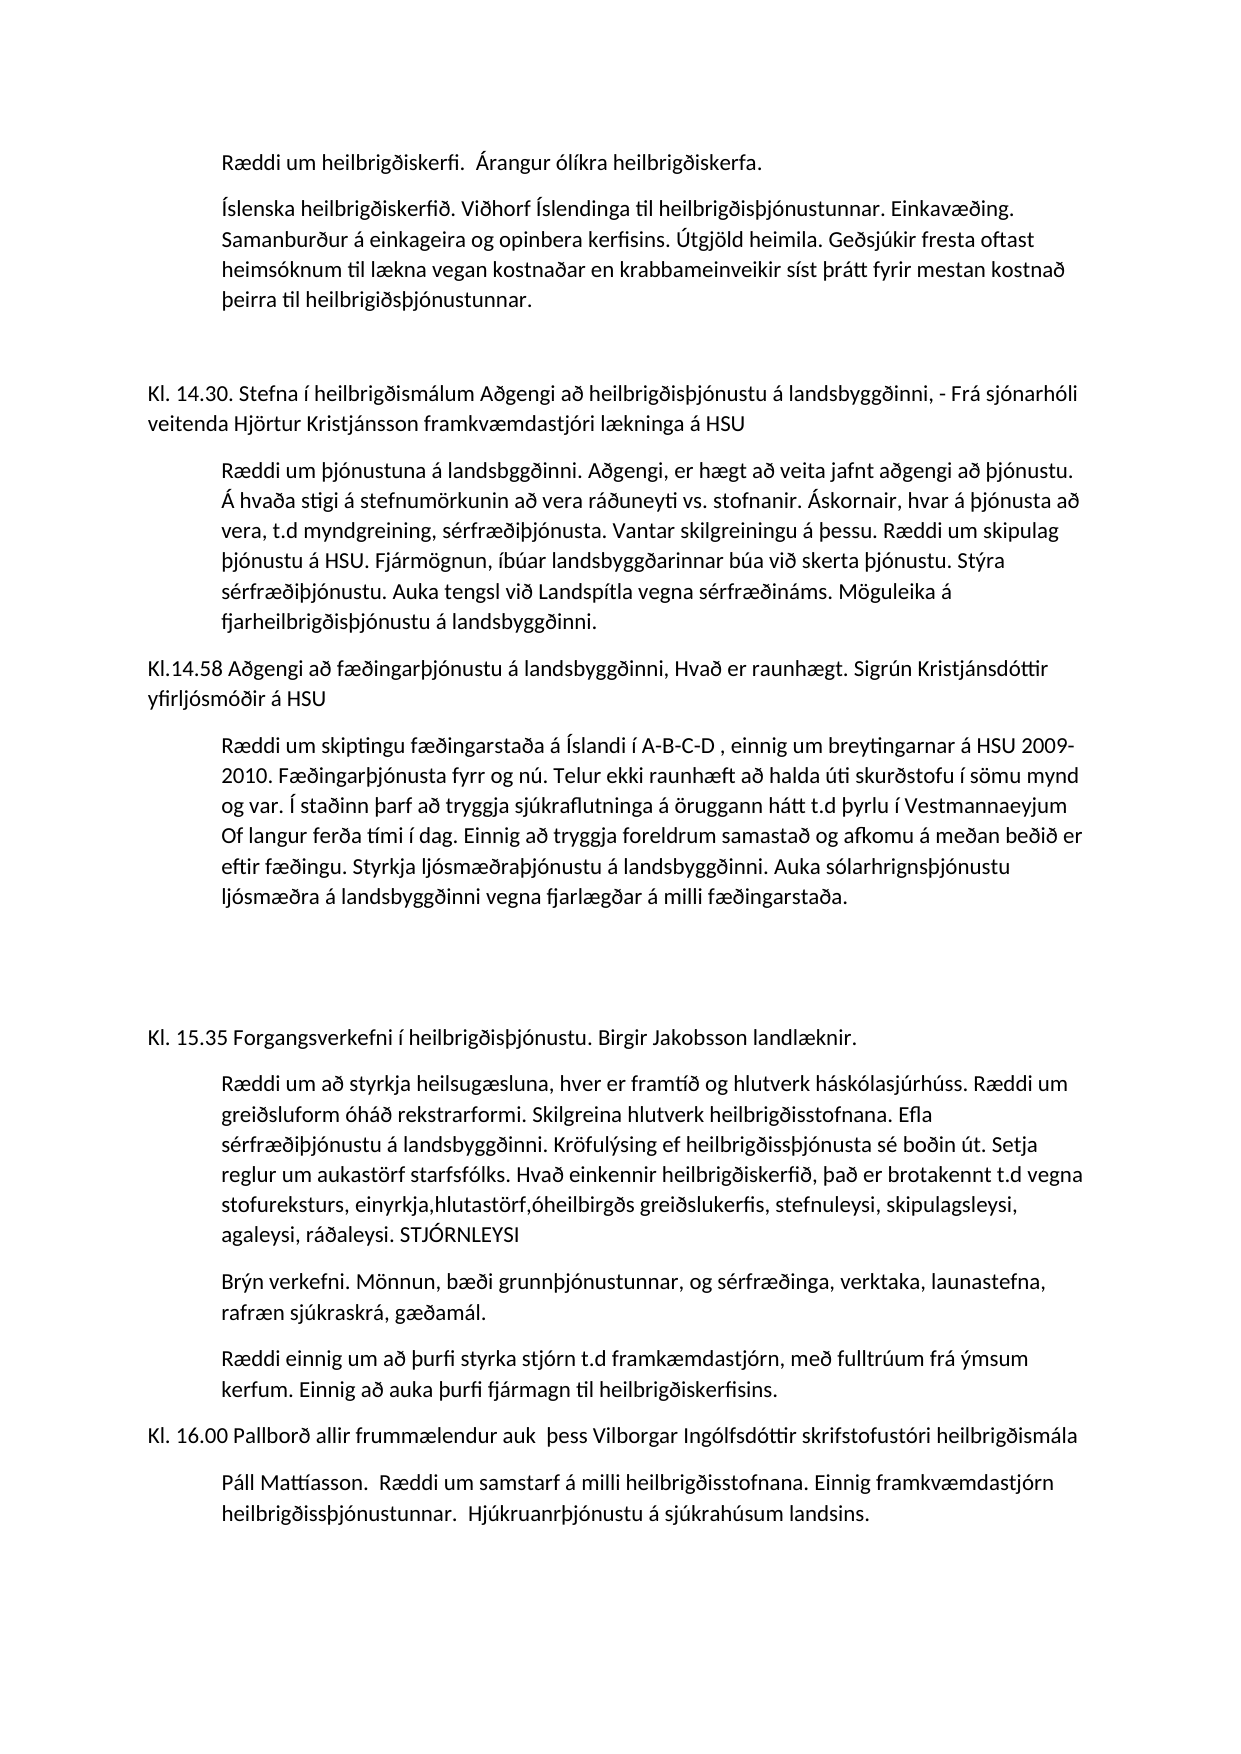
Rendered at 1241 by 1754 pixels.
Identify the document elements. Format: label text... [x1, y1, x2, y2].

text Ræddi einnig um að þurfi styrka stjórn t.d framkæmdastjórn, með fulltrúum frá ýmsum kerfum. Einnig að auka þurfi fjármagn til heilbrigðiskerfisins. [221, 1344, 1093, 1403]
text Íslenska heilbrigðiskerfið. Viðhorf Íslendinga til heilbrigðisþjónustunnar. Einkavæðing. Samanburður á einkageira og opinbera kerfisins. Útgjöld heimila. Geðsjúkir fresta oftast heimsóknum til lækna vegan kostnaðar en krabbameinveikir síst þrátt fyrir mestan kostnað þeirra til heilbrigiðsþjónustunnar. [221, 194, 1093, 313]
text Páll Mattíasson. Ræddi um samstarf á milli heilbrigðisstofnana. Einnig framkvæmdastjórn heilbrigðissþjónustunnar. Hjúkruanrþjónustu á sjúkrahúsum landsins. [221, 1468, 1093, 1527]
text Ræddi um að styrkja heilsugæsluna, hver er framtíð og hlutverk háskólasjúrhúss. Ræddi um greiðsluform óháð rekstrarformi. Skilgreina hlutverk heilbrigðisstofnana. Efla sérfræðiþjónustu á landsbyggðinni. Kröfulýsing ef heilbrigðissþjónusta sé boðin út. Setja reglur um aukastörf starfsfólks. Hvað einkennir heilbrigðiskerfið, það er brotakennt t.d vegna stofureksturs, einyrkja,hlutastörf,óheilbirgðs greiðslukerfis, stefnuleysi, skipulagsleysi, agaleysi, ráðaleysi. STJÓRNLEYSI [221, 1069, 1093, 1248]
text Ræddi um skiptingu fæðingarstaða á Íslandi í A-B-C-D , einnig um breytingarnar á HSU 2009-2010. Fæðingarþjónusta fyrr og nú. Telur ekki raunhæft að halda úti skurðstofu í sömu mynd og var. Í staðinn þarf að tryggja sjúkraflutninga á öruggann hátt t.d þyrlu í Vestmannaeyjum Of langur ferða tími í dag. Einnig að tryggja foreldrum samastað og afkomu á meðan beðið er eftir fæðingu. Styrkja ljósmæðraþjónustu á landsbyggðinni. Auka sólarhrignsþjónustu ljósmæðra á landsbyggðinni vegna fjarlægðar á milli fæðingarstaða. [221, 731, 1093, 910]
text Kl. 16.00 Pallborð allir frummælendur auk þess Vilborgar Ingólfsdóttir skrifstofustóri heilbrigðismála [148, 1422, 1093, 1449]
text Kl. 14.30. Stefna í heilbrigðismálum Aðgengi að heilbrigðisþjónustu á landsbyggðinni, - Frá sjónarhóli veitenda Hjörtur Kristjánsson framkvæmdastjóri lækninga á HSU [148, 379, 1093, 437]
text Brýn verkefni. Mönnun, bæði grunnþjónustunnar, og sérfræðinga, verktaka, launastefna, rafræn sjúkraskrá, gæðamál. [221, 1267, 1093, 1326]
text Ræddi um heilbrigðiskerfi. Árangur ólíkra heilbrigðiskerfa. [148, 148, 1093, 176]
text Kl.14.58 Aðgengi að fæðingarþjónustu á landsbyggðinni, Hvað er raunhægt. Sigrún Kristjánsdóttir yfirljósmóðir á HSU [148, 654, 1093, 712]
text Kl. 15.35 Forgangsverkefni í heilbrigðisþjónustu. Birgir Jakobsson landlæknir. [148, 1023, 1093, 1051]
text Ræddi um þjónustuna á landsbggðinni. Aðgengi, er hægt að veita jafnt aðgengi að þjónustu. Á hvaða stigi á stefnumörkunin að vera ráðuneyti vs. stofnanir. Áskornair, hvar á þjónusta að vera, t.d myndgreining, sérfræðiþjónusta. Vantar skilgreiningu á þessu. Ræddi um skipulag þjónustu á HSU. Fjármögnun, íbúar landsbyggðarinnar búa við skerta þjónustu. Stýra sérfræðiþjónustu. Auka tengsl við Landspítla vegna sérfræðináms. Möguleika á fjarheilbrigðisþjónustu á landsbyggðinni. [221, 456, 1093, 635]
